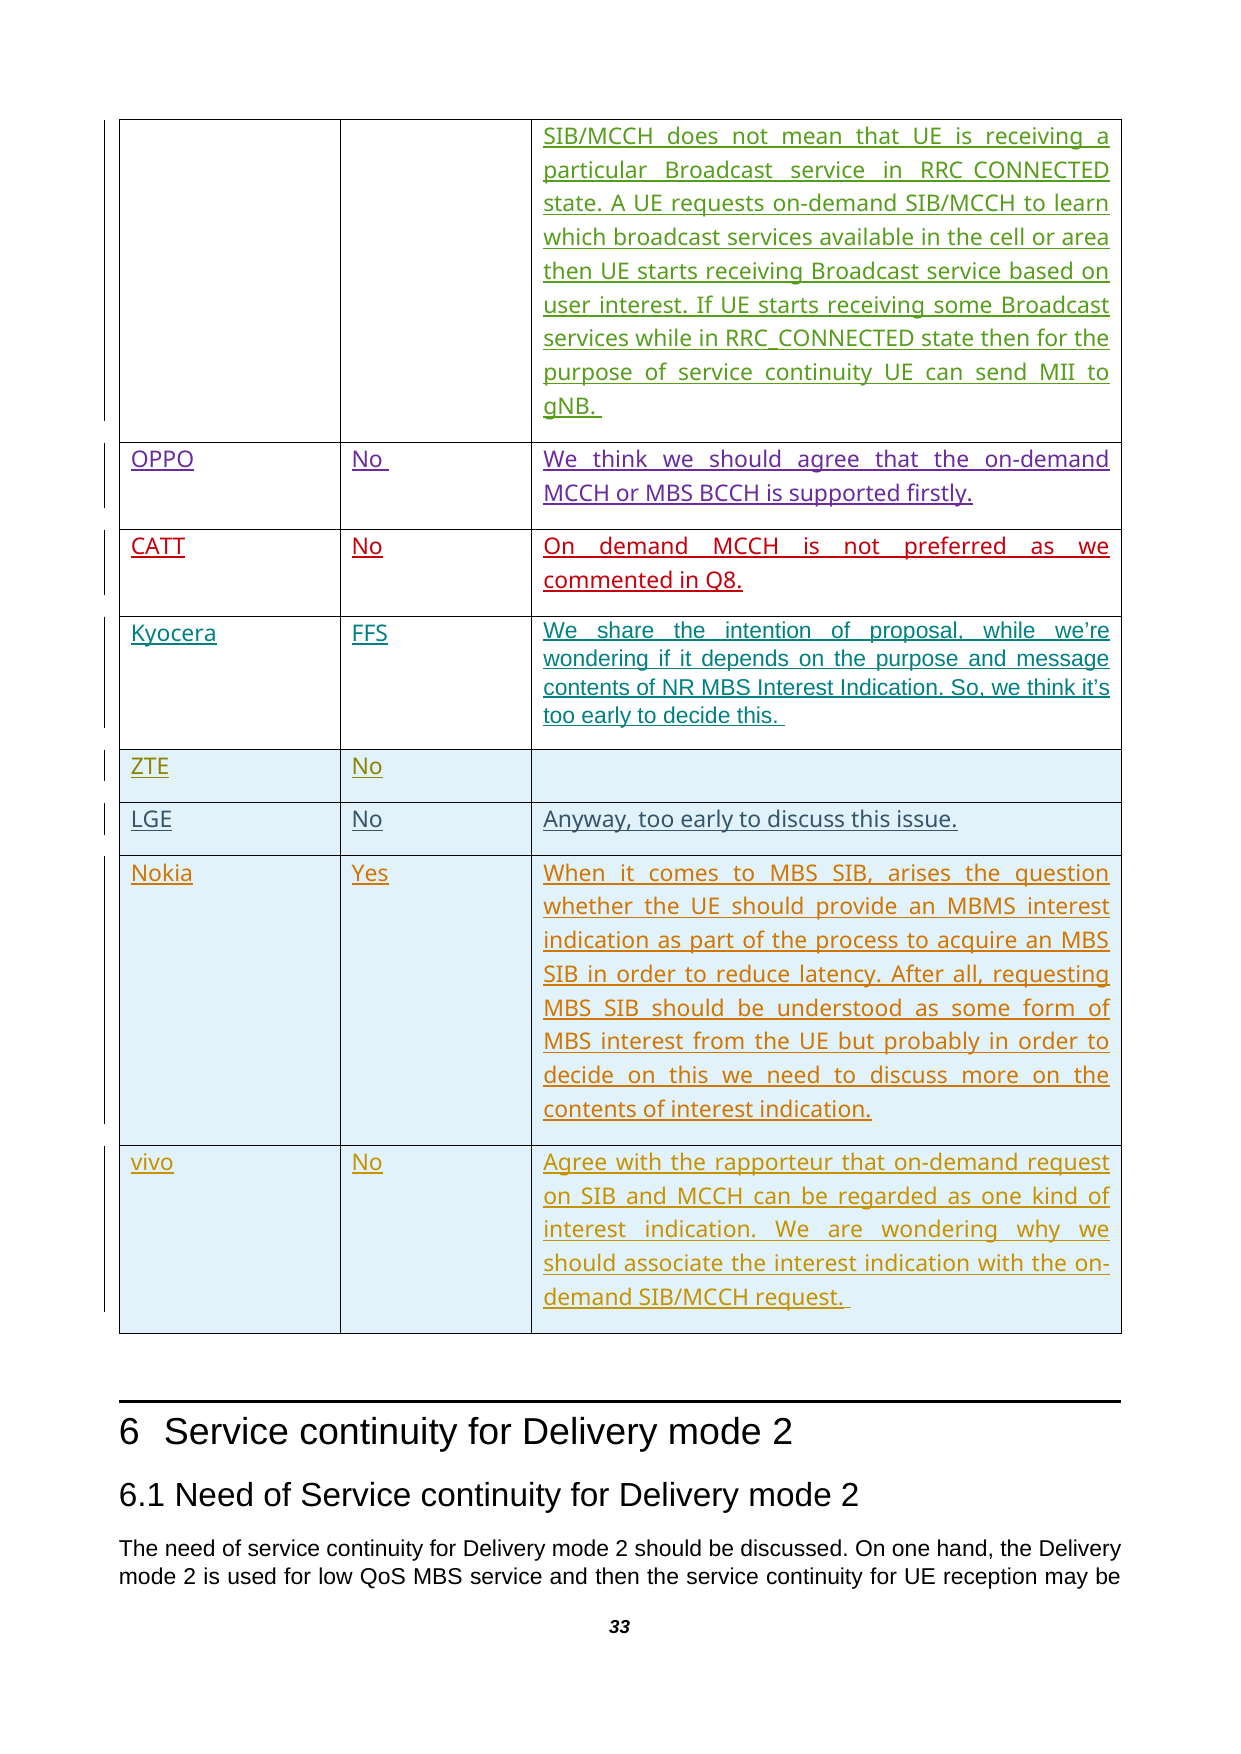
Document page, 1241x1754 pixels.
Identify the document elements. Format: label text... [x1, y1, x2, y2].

table_cell [532, 617, 1121, 749]
table_cell [120, 443, 340, 529]
table_cell [341, 120, 531, 442]
subtitle Service continuity for Delivery mode 2 [119, 1403, 1121, 1452]
table_cell [532, 530, 1121, 616]
subtitle 6.1 Need of Service continuity for Delivery mode 2 [119, 1474, 1121, 1513]
table_cell [120, 120, 340, 442]
table_cell [341, 530, 531, 616]
table_cell [120, 617, 340, 749]
table_cell [341, 443, 531, 529]
table_cell [341, 617, 531, 749]
table_cell [120, 530, 340, 616]
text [119, 1535, 1121, 1589]
table_cell [532, 120, 1121, 442]
table_cell [532, 443, 1121, 529]
